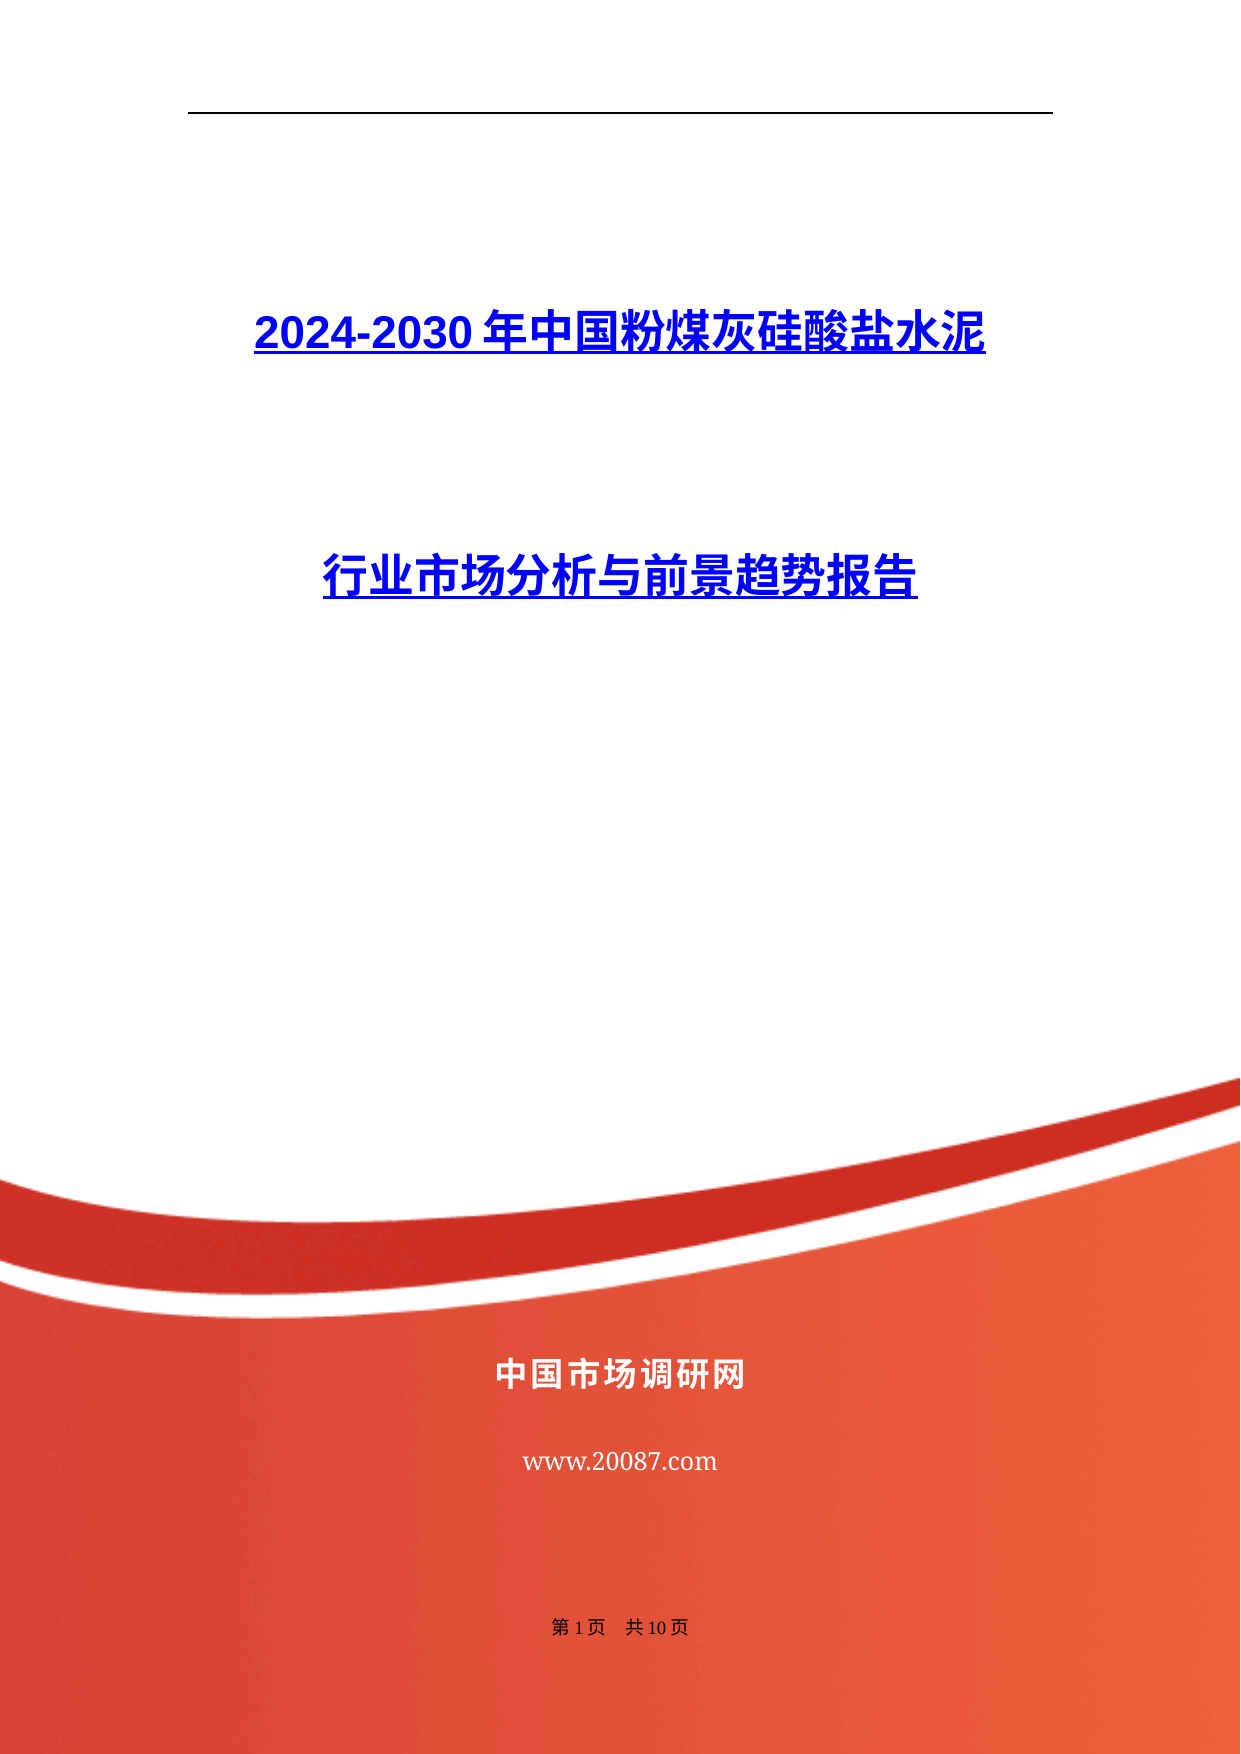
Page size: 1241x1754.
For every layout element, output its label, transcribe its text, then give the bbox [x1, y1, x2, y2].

picture [0, 1006, 1241, 1754]
text www.20087.com [187, 1428, 1053, 1493]
table_header 2024-2030年中国粉煤灰硅酸盐水泥行业市场分析与前景趋势报告 [188, 207, 1053, 773]
subtitle 中国市场调研网 [187, 1339, 1053, 1404]
